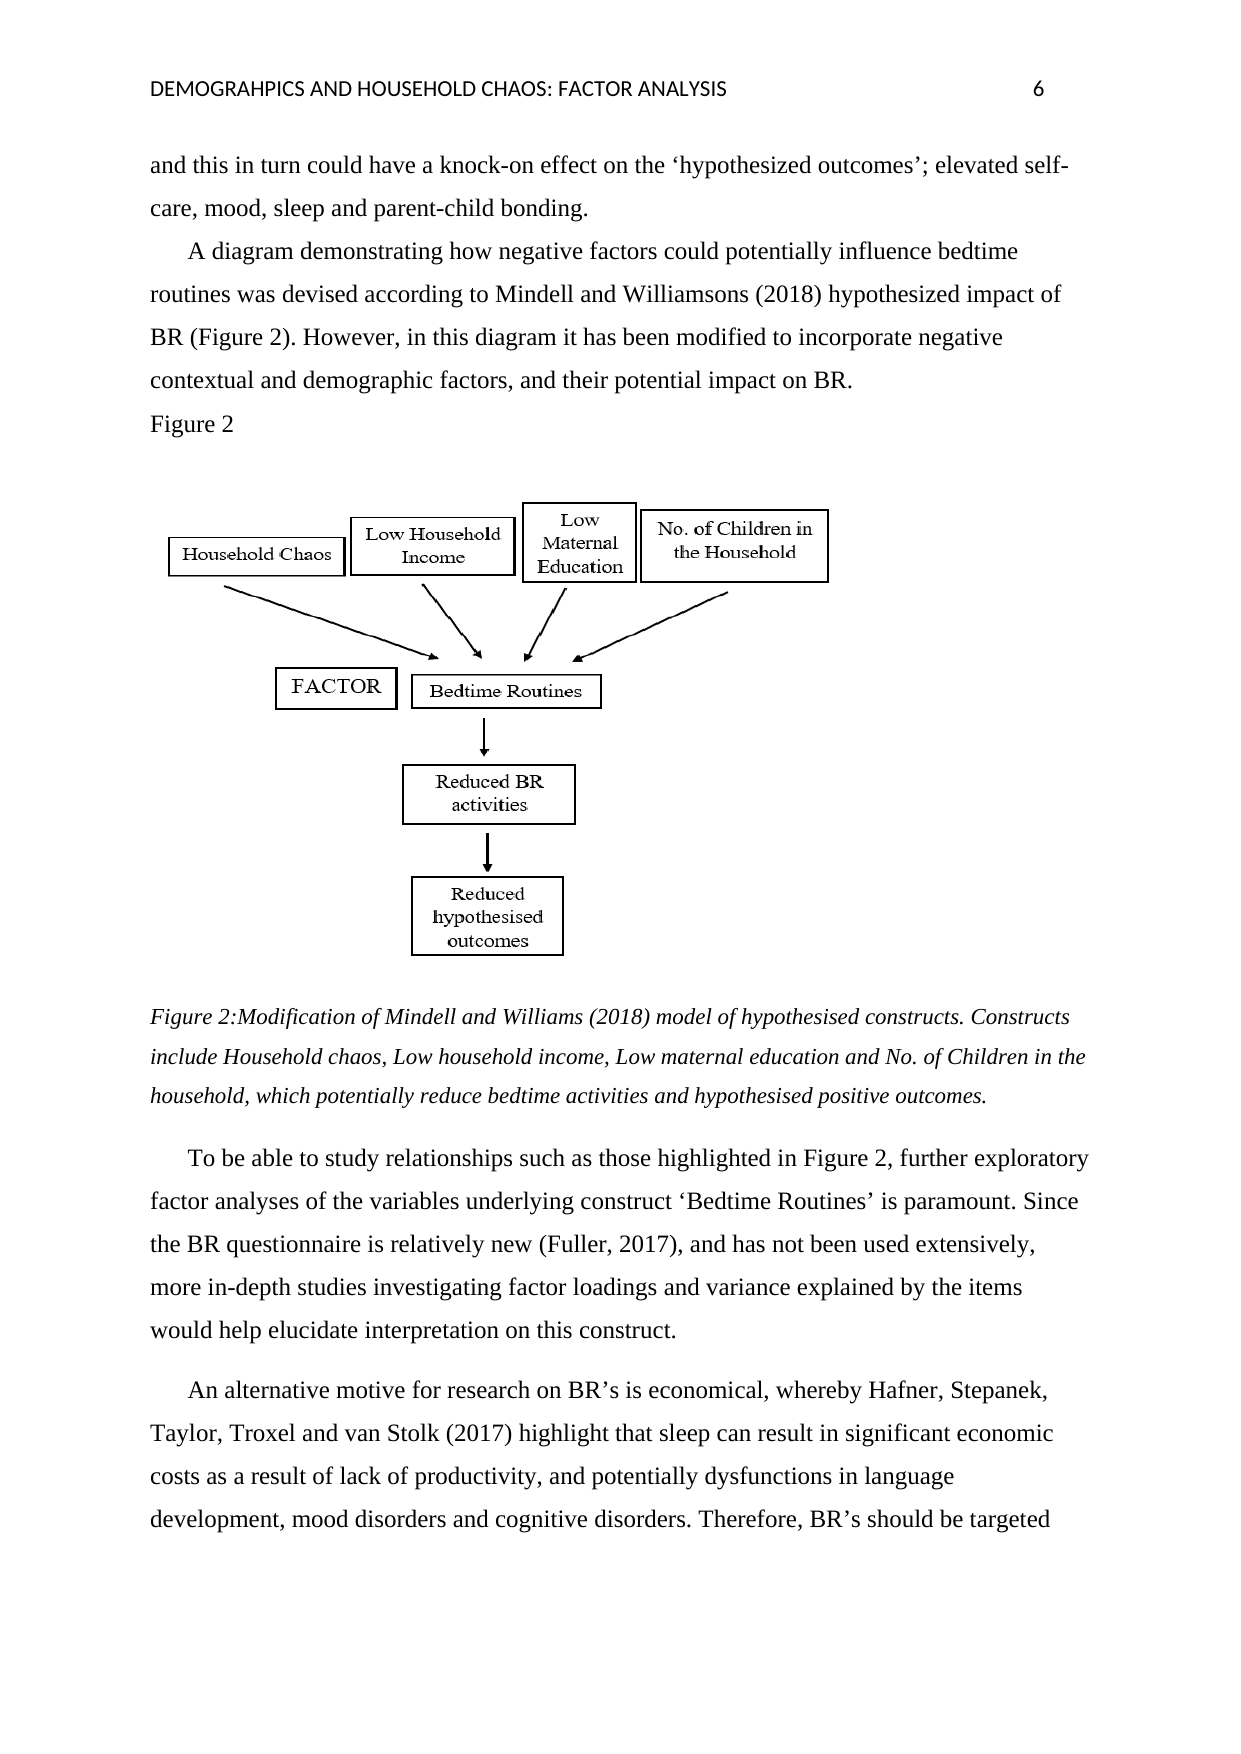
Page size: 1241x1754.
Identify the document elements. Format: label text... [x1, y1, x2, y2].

picture [126, 459, 853, 970]
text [150, 1375, 1090, 1533]
text Figure 2:Modification of Mindell and Williams (2018) model of hypothesised constructs. Constructs include Household chaos, Low household income, Low maternal education and No. of Children in the household, which potentially reduce bedtime activities and hypothesised positive outcomes. [150, 1003, 1090, 1109]
text A diagram demonstrating how negative factors could potentially influence bedtime routines was devised according to Mindell and Williamsons (2018) hypothesized impact of BR (Figure 2). However, in this diagram it has been modified to incorporate negative contextual and demographic factors, and their potential impact on BR. [150, 236, 1090, 394]
text To be able to study relationships such as those highlighted in Figure 2, further exploratory factor analyses of the variables underlying construct ‘Bedtime Routines’ is paramount. Since the BR questionnaire is relatively new (Fuller, 2017), and has not been used extensively, more in-depth studies investigating factor loadings and variance explained by the items would help elucidate interpretation on this construct. [150, 1143, 1090, 1344]
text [150, 150, 1090, 222]
text Figure 2 [150, 409, 1090, 437]
